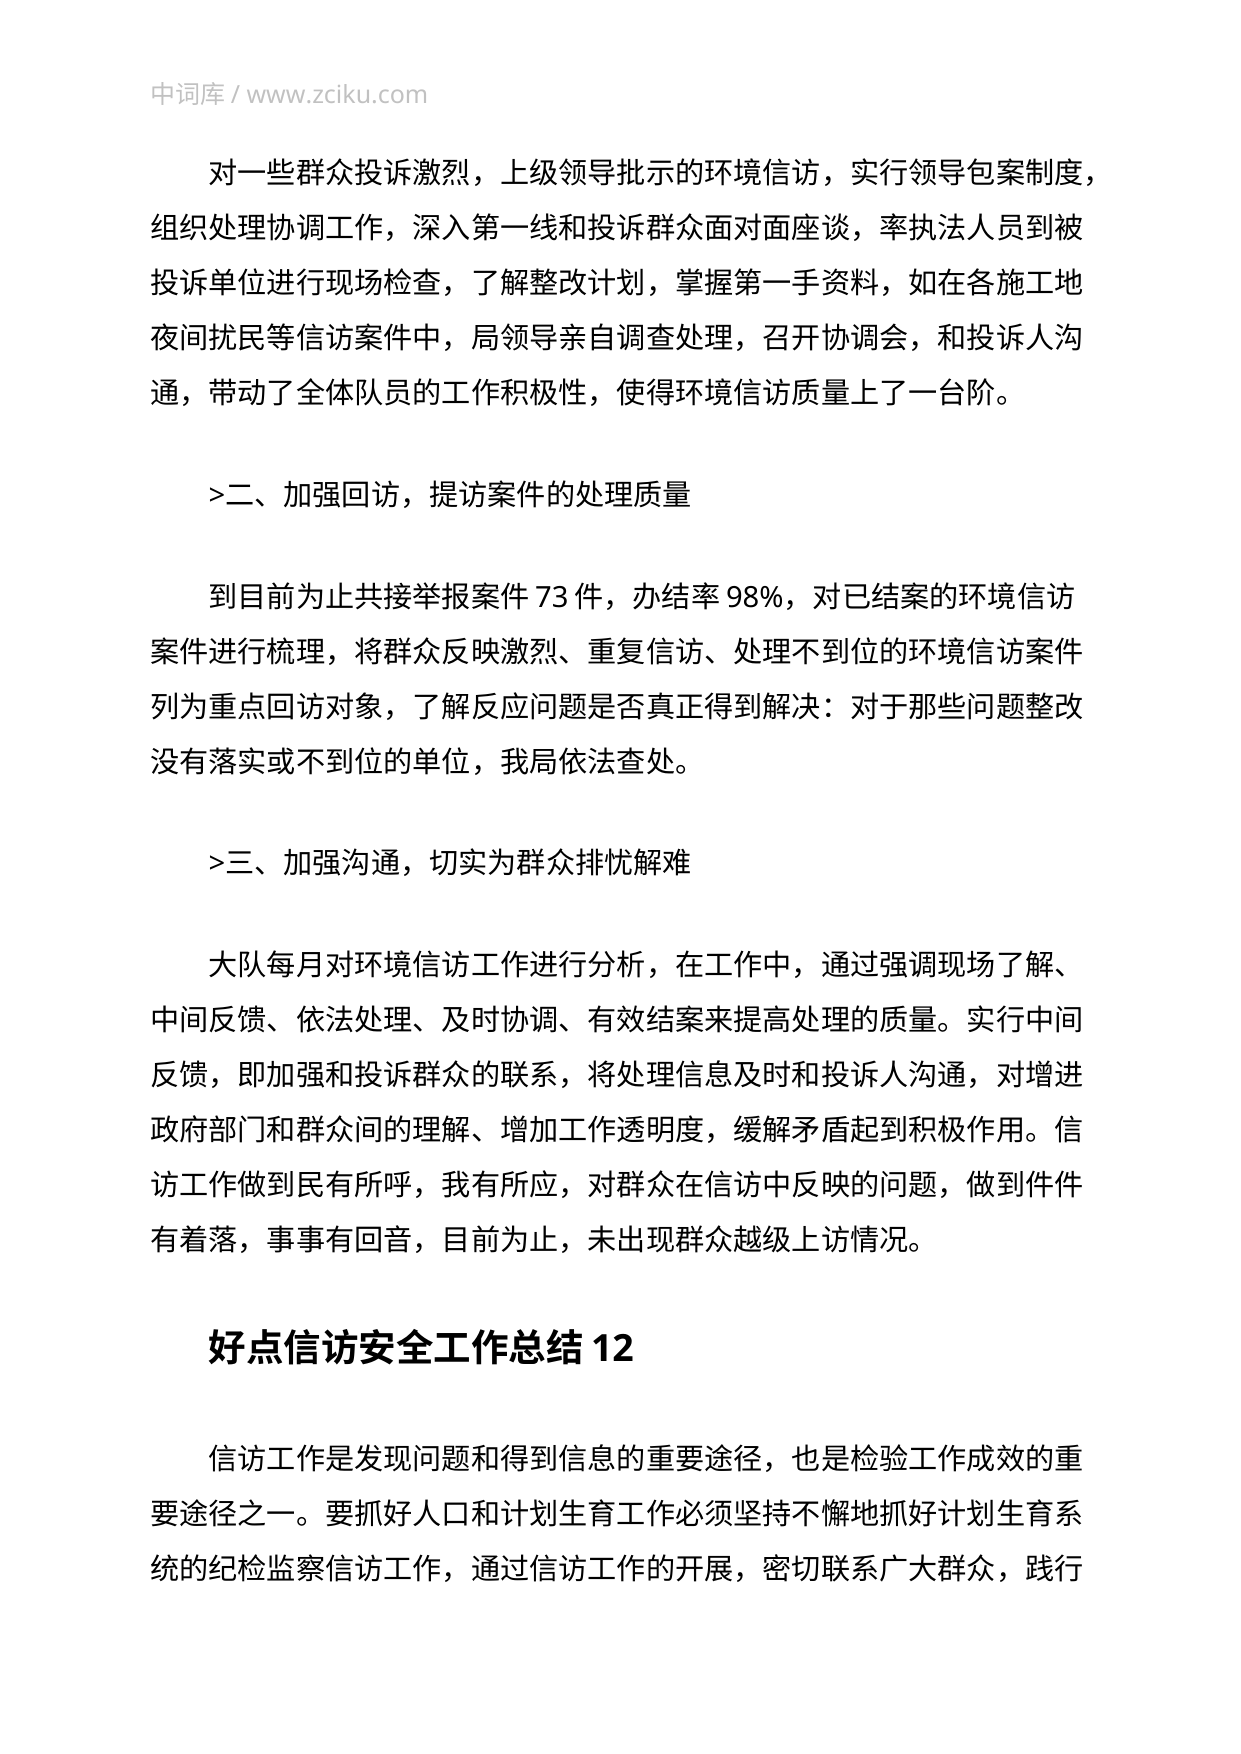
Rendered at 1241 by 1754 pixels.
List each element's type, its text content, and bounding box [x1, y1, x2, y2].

text >三、加强沟通，切实为群众排忧解难 [150, 840, 1090, 882]
text 对一些群众投诉激烈，上级领导批示的环境信访，实行领导包案制度，组织处理协调工作，深入第一线和投诉群众面对面座谈，率执法人员到被投诉单位进行现场检查，了解整改计划，掌握第一手资料，如在各施工地夜间扰民等信访案件中，局领导亲自调查处理，召开协调会，和投诉人沟通，带动了全体队员的工作积极性，使得环境信访质量上了一台阶。 [150, 150, 1090, 412]
text >二、加强回访，提访案件的处理质量 [150, 471, 1090, 514]
text 到目前为止共接举报案件73件，办结率98%，对已结案的环境信访案件进行梳理，将群众反映激烈、重复信访、处理不到位的环境信访案件列为重点回访对象，了解反应问题是否真正得到解决：对于那些问题整改没有落实或不到位的单位，我局依法查处。 [150, 573, 1090, 780]
text 大队每月对环境信访工作进行分析，在工作中，通过强调现场了解、中间反馈、依法处理、及时协调、有效结案来提高处理的质量。实行中间反馈，即加强和投诉群众的联系，将处理信息及时和投诉人沟通，对增进政府部门和群众间的理解、增加工作透明度，缓解矛盾起到积极作用。信访工作做到民有所呼，我有所应，对群众在信访中反映的问题，做到件件有着落，事事有回音，目前为止，未出现群众越级上访情况。 [150, 942, 1090, 1259]
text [150, 1436, 1090, 1588]
text 好点信访安全工作总结12 [150, 1318, 1090, 1373]
